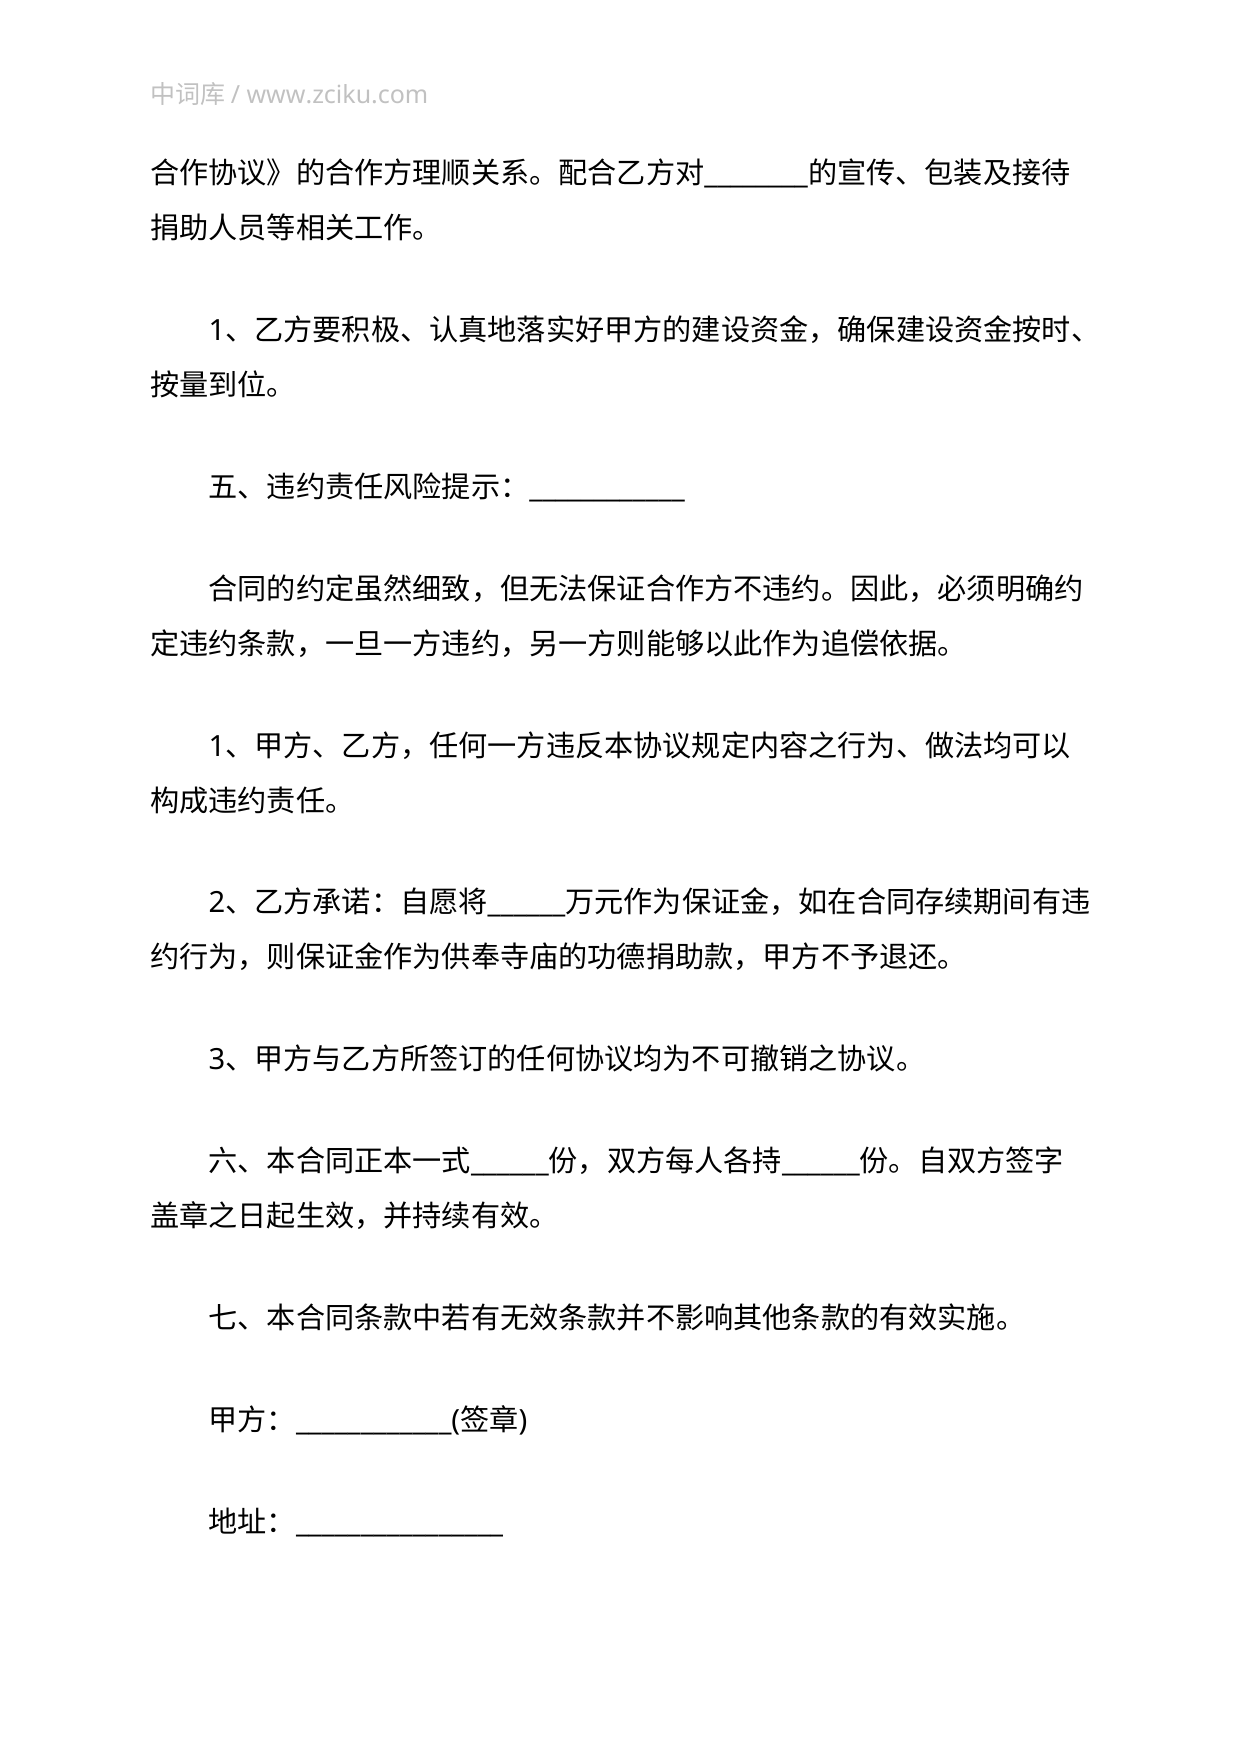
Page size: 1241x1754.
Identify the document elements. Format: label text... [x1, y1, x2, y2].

text 2、乙方承诺：自愿将______万元作为保证金，如在合同存续期间有违约行为，则保证金作为供奉寺庙的功德捐助款，甲方不予退还。 [150, 879, 1090, 976]
text 1、乙方要积极、认真地落实好甲方的建设资金，确保建设资金按时、按量到位。 [150, 307, 1090, 404]
text 1、甲方、乙方，任何一方违反本协议规定内容之行为、做法均可以构成违约责任。 [150, 722, 1090, 819]
text 合同的约定虽然细致，但无法保证合作方不违约。因此，必须明确约定违约条款，一旦一方违约，另一方则能够以此作为追偿依据。 [150, 566, 1090, 663]
text 七、本合同条款中若有无效条款并不影响其他条款的有效实施。 [150, 1294, 1090, 1337]
text 地址：________________ [150, 1498, 1090, 1541]
text 五、违约责任风险提示：____________ [150, 463, 1090, 506]
text 甲方：____________(签章) [150, 1396, 1090, 1439]
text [150, 150, 1090, 247]
text 六、本合同正本一式______份，双方每人各持______份。自双方签字盖章之日起生效，并持续有效。 [150, 1138, 1090, 1235]
text 3、甲方与乙方所签订的任何协议均为不可撤销之协议。 [150, 1036, 1090, 1078]
